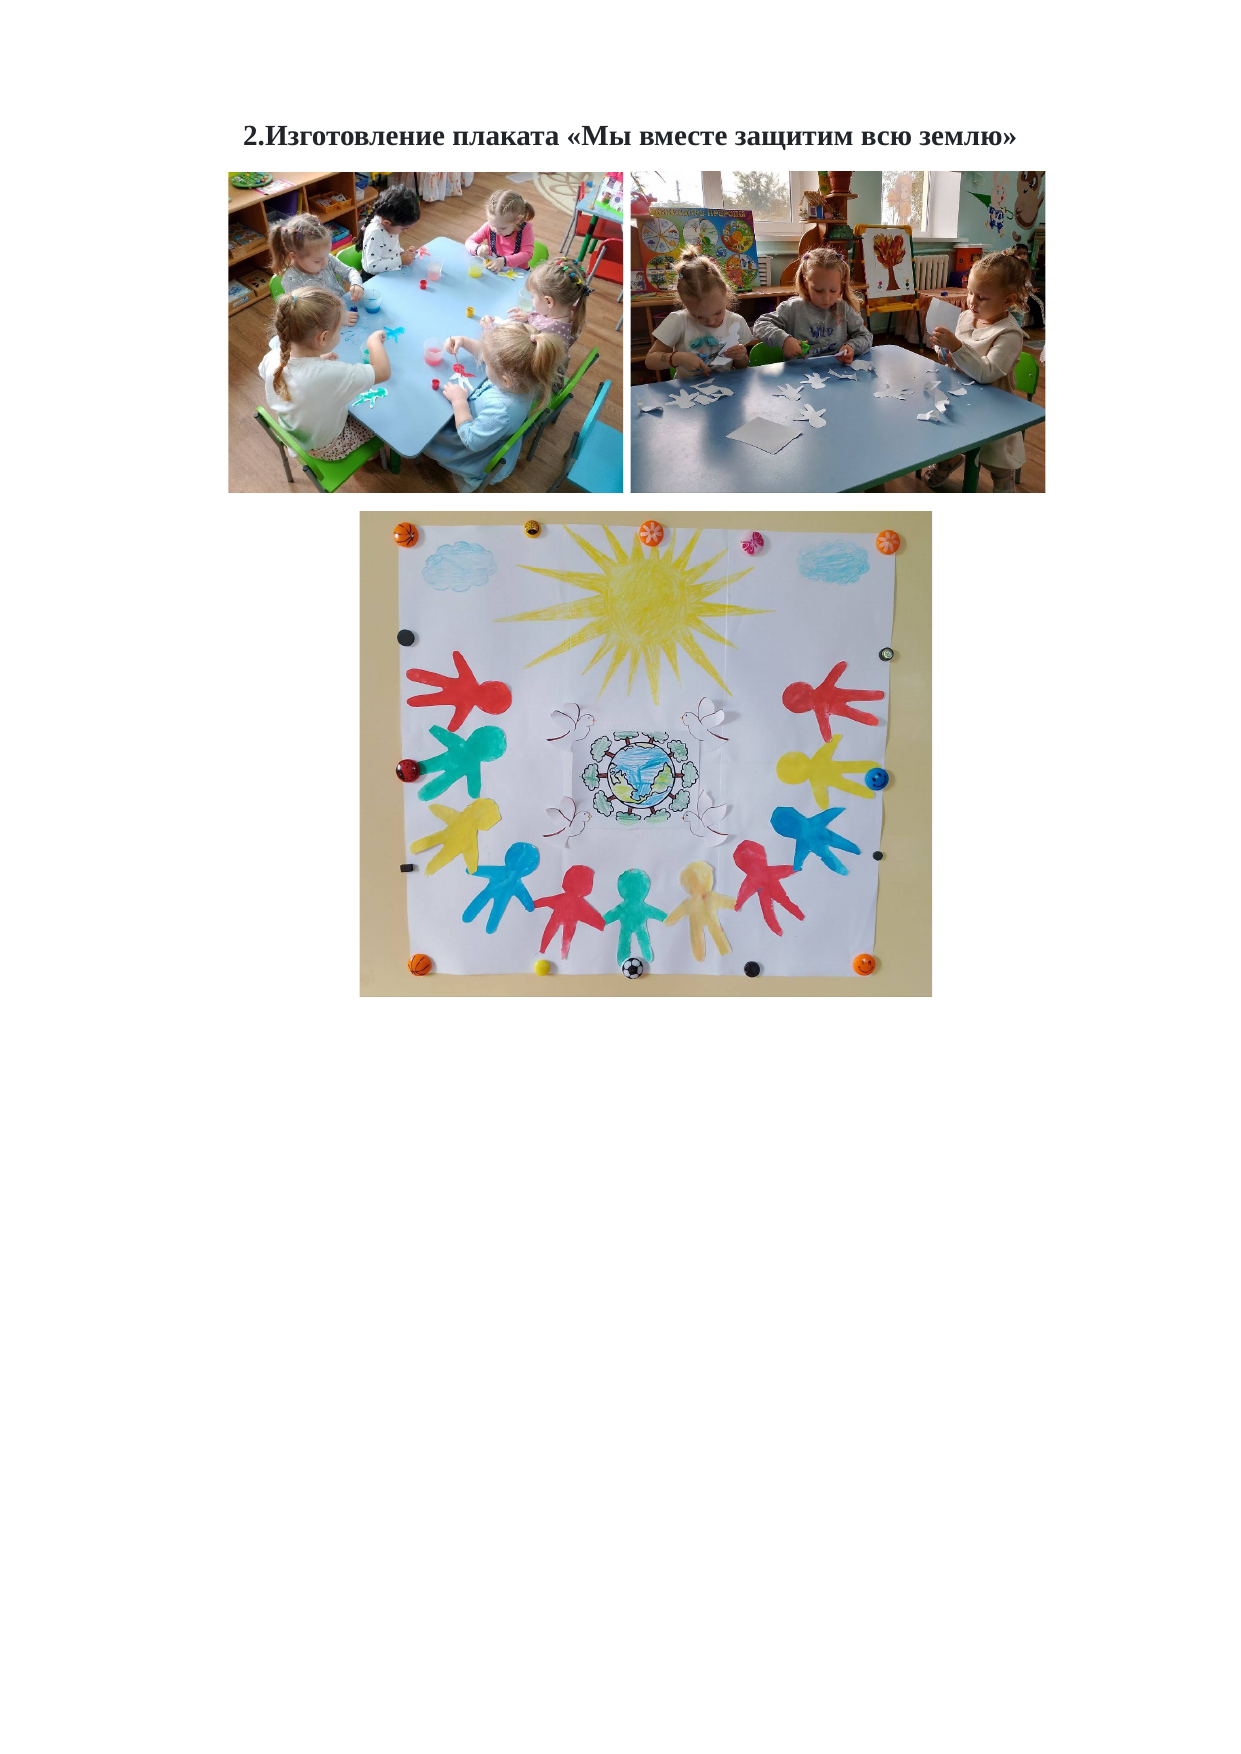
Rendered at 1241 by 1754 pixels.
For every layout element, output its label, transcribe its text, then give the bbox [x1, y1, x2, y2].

picture [228, 172, 624, 493]
text 2.Изготовление плаката «Мы вместе защитим всю землю» [177, 118, 1152, 152]
picture [359, 511, 933, 997]
picture [630, 171, 1046, 493]
